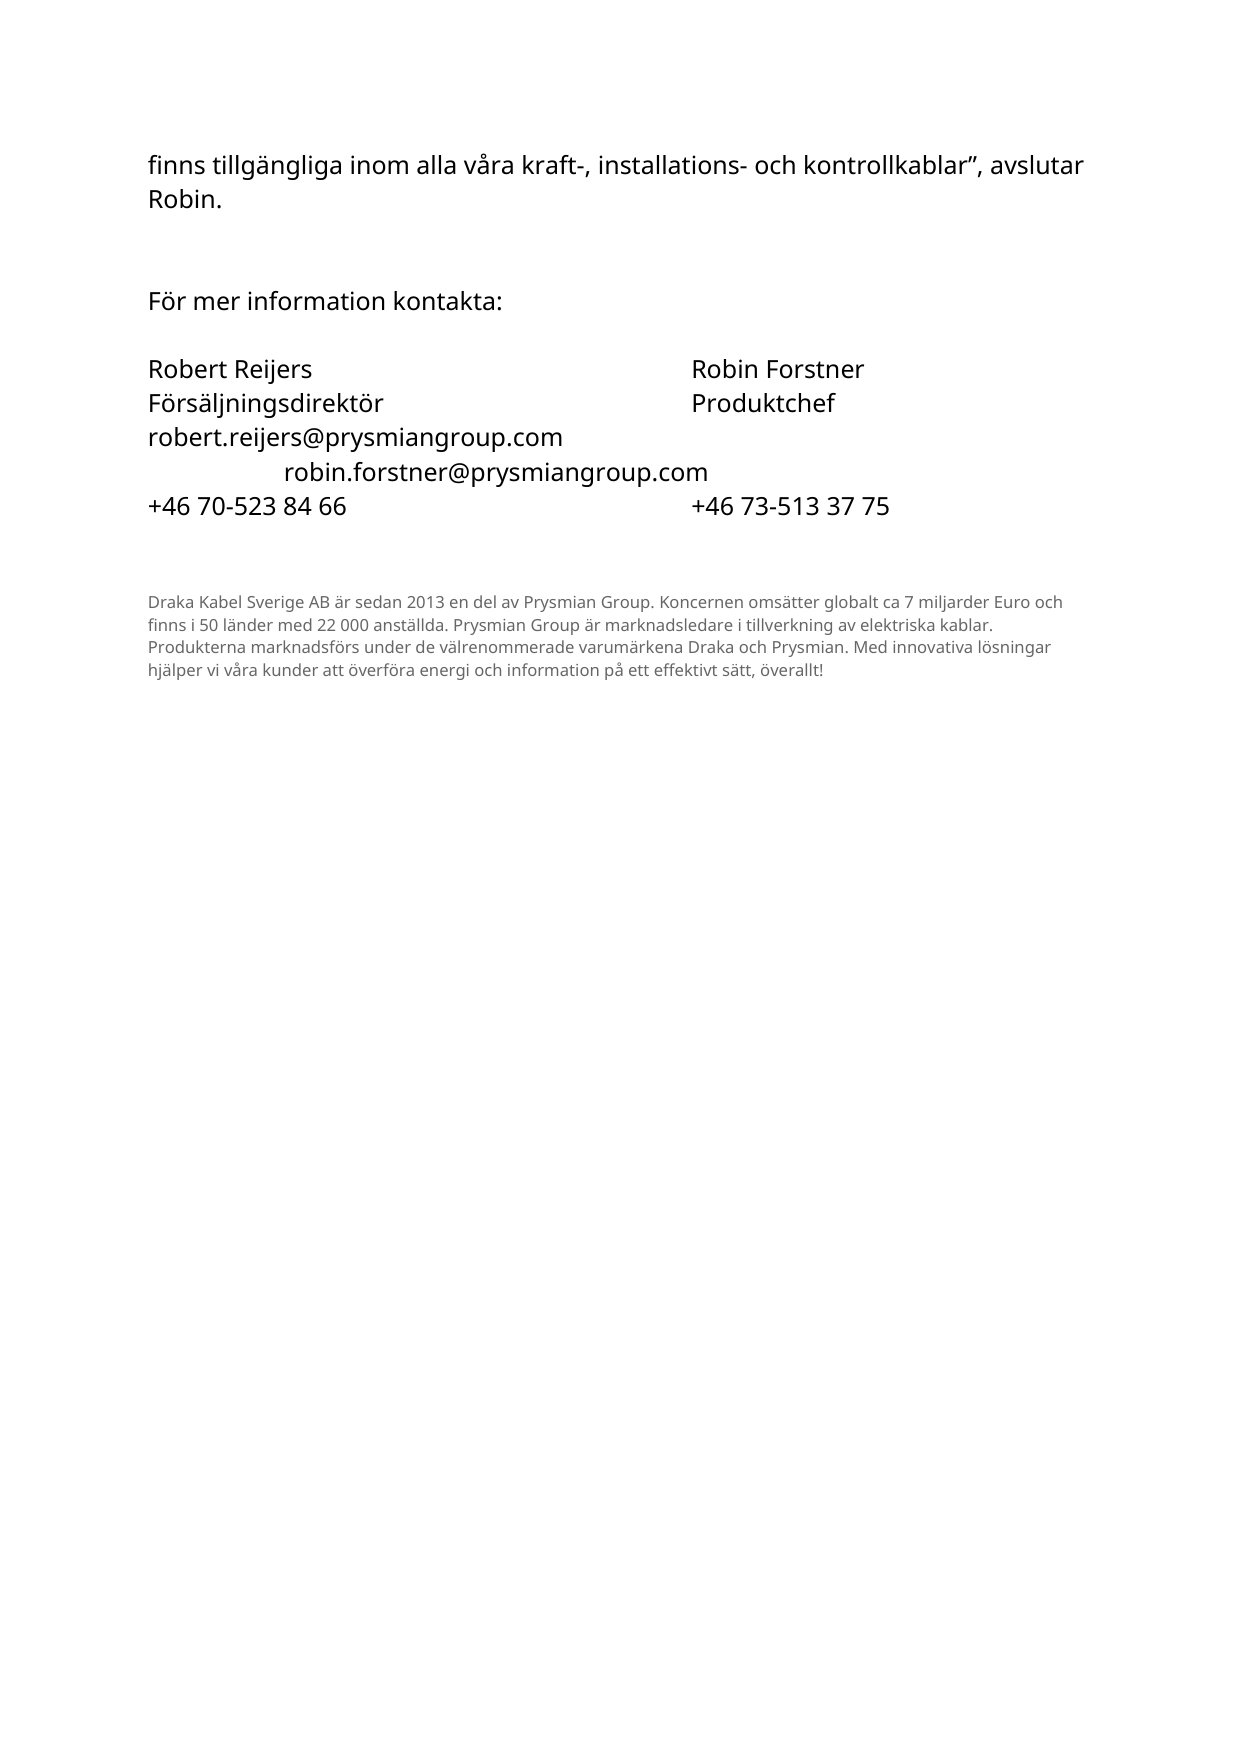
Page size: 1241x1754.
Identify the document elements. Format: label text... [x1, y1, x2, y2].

text Försäljningsdirektör Produktchef [148, 386, 1093, 420]
text För mer information kontakta: [148, 284, 1093, 318]
text Draka Kabel Sverige AB är sedan 2013 en del av Prysmian Group. Koncernen omsätter globalt ca 7 miljarder Euro och finns i 50 länder med 22 000 anställda. Prysmian Group är marknadsledare i tillverkning av elektriska kablar. Produkterna marknadsförs under de välrenommerade varumärkena Draka och Prysmian. Med innovativa lösningar hjälper vi våra kunder att överföra energi och information på ett effektivt sätt, överallt! [148, 590, 1093, 681]
text +46 70-523 84 66 +46 73-513 37 75 [148, 488, 1093, 522]
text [148, 148, 1093, 216]
text robert.reijers@prysmiangroup.com robin.forstner@prysmiangroup.com [148, 420, 1093, 488]
text Robert Reijers Robin Forstner [148, 352, 1093, 386]
